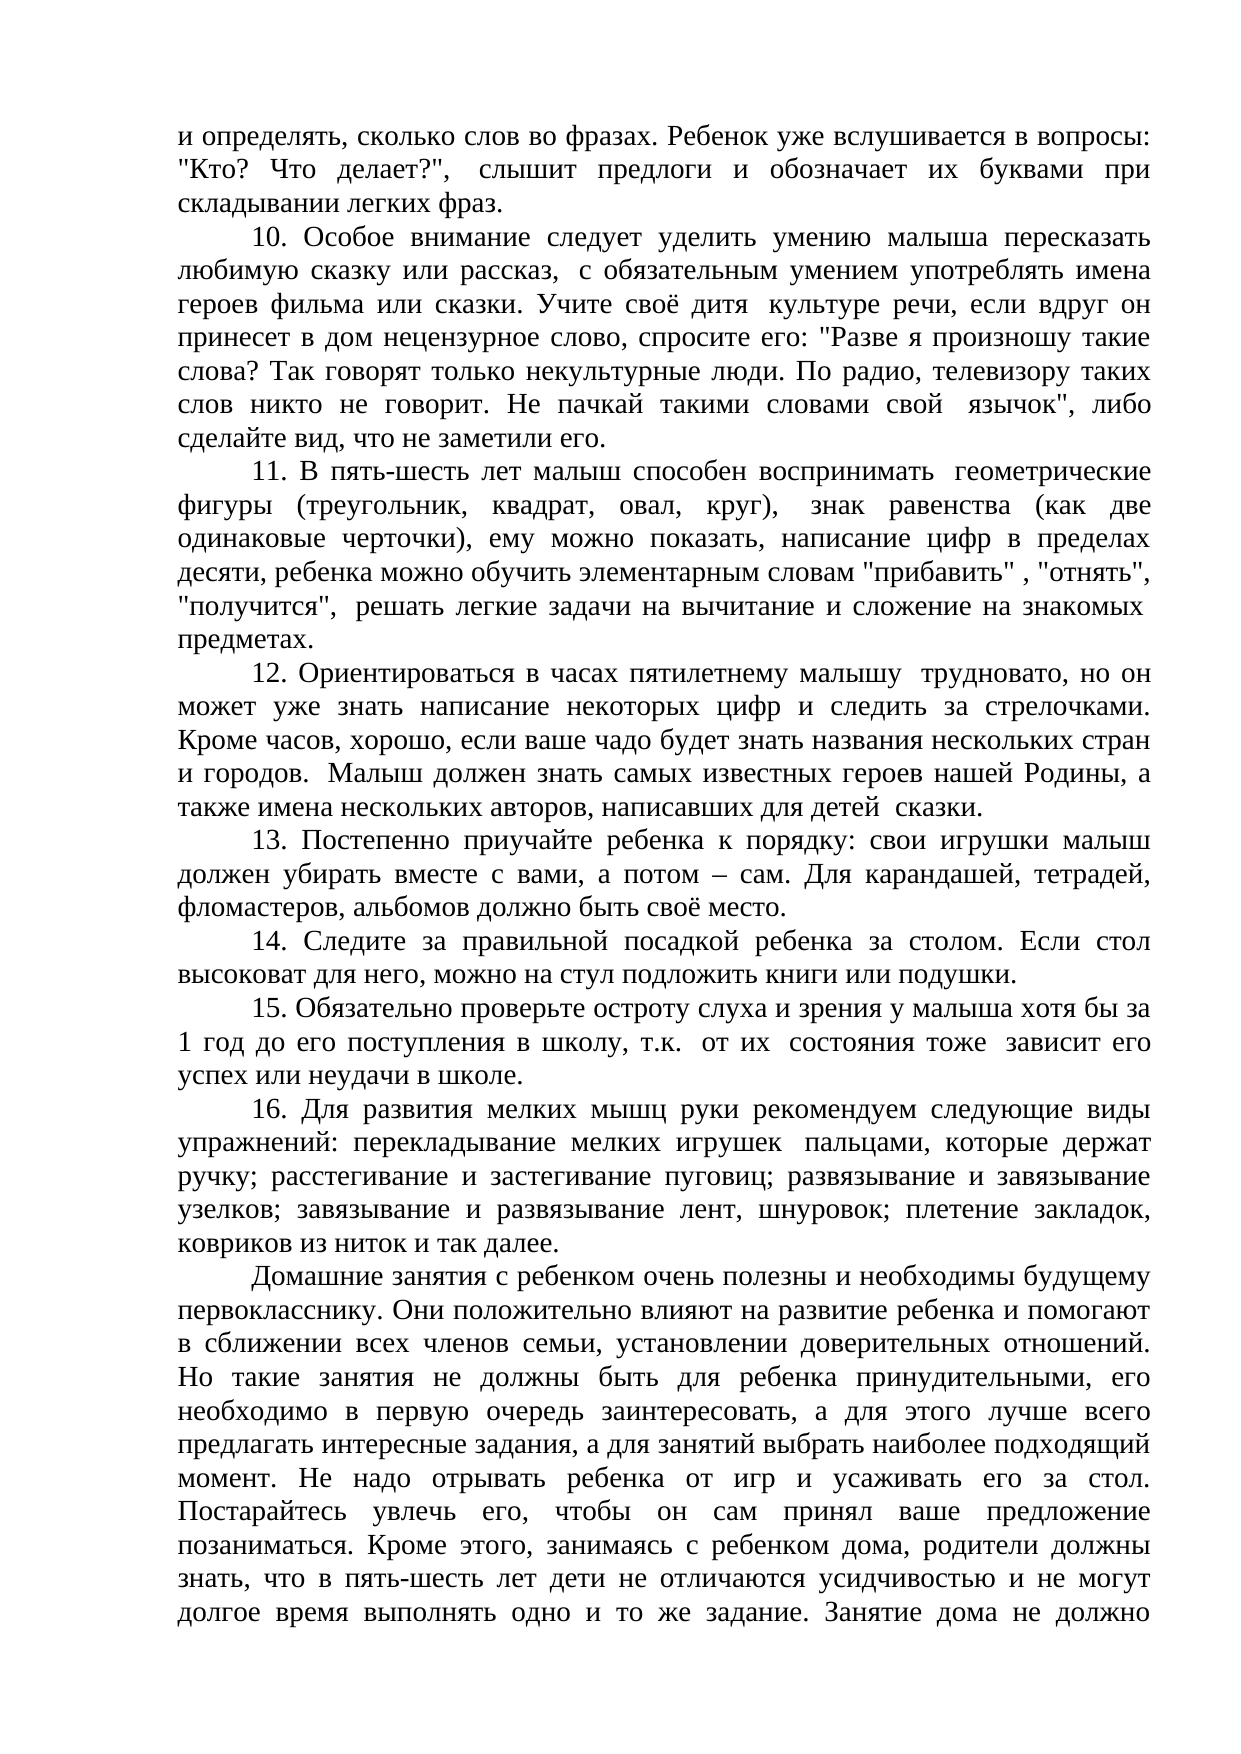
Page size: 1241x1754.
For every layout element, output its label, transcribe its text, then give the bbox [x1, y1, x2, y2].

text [177, 118, 1152, 219]
text 15. Обязательно проверьте остроту слуха и зрения у малыша хотя бы за 1 год до его поступления в школу, т.к. от их состояния тоже зависит его успех или неудачи в школе. [177, 990, 1152, 1091]
text 13. Постепенно приучайте ребенка к порядку: свои игрушки малыш должен убирать вместе с вами, а потом – сам. Для карандашей, тетрадей, фломастеров, альбомов должно быть своё место. [177, 822, 1152, 923]
text 12. Ориентироваться в часах пятилетнему малышу трудновато, но он может уже знать написание некоторых цифр и следить за стрелочками. Кроме часов, хорошо, если ваше чадо будет знать названия нескольких стран и городов. Малыш должен знать самых известных героев нашей Родины, а также имена нескольких авторов, написавших для детей сказки. [177, 655, 1152, 822]
text 16. Для развития мелких мышц руки рекомендуем следующие виды упражнений: перекладывание мелких игрушек пальцами, которые держат ручку; расстегивание и застегивание пуговиц; развязывание и завязывание узелков; завязывание и развязывание лент, шнуровок; плетение закладок, ковриков из ниток и так далее. [177, 1091, 1152, 1258]
text 11. В пять-шесть лет малыш способен воспринимать геометрические фигуры (треугольник, квадрат, овал, круг), знак равенства (как две одинаковые черточки), ему можно показать, написание цифр в пределах десяти, ребенка можно обучить элементарным словам "прибавить" , "отнять", "получится", решать легкие задачи на вычитание и сложение на знакомых предметах. [177, 453, 1152, 655]
text 14. Следите за правильной посадкой ребенка за столом. Если стол высоковат для него, можно на стул подложить книги или подушки. [177, 923, 1152, 990]
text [177, 1258, 1152, 1627]
text 10. Особое внимание следует уделить умению малыша пересказать любимую сказку или рассказ, с обязательным умением употреблять имена героев фильма или сказки. Учите своё дитя культуре речи, если вдруг он принесет в дом нецензурное слово, спросите его: "Разве я произношу такие слова? Так говорят только некультурные люди. По радио, телевизору таких слов никто не говорит. Не пачкай такими словами свой язычок", либо сделайте вид, что не заметили его. [177, 219, 1152, 453]
